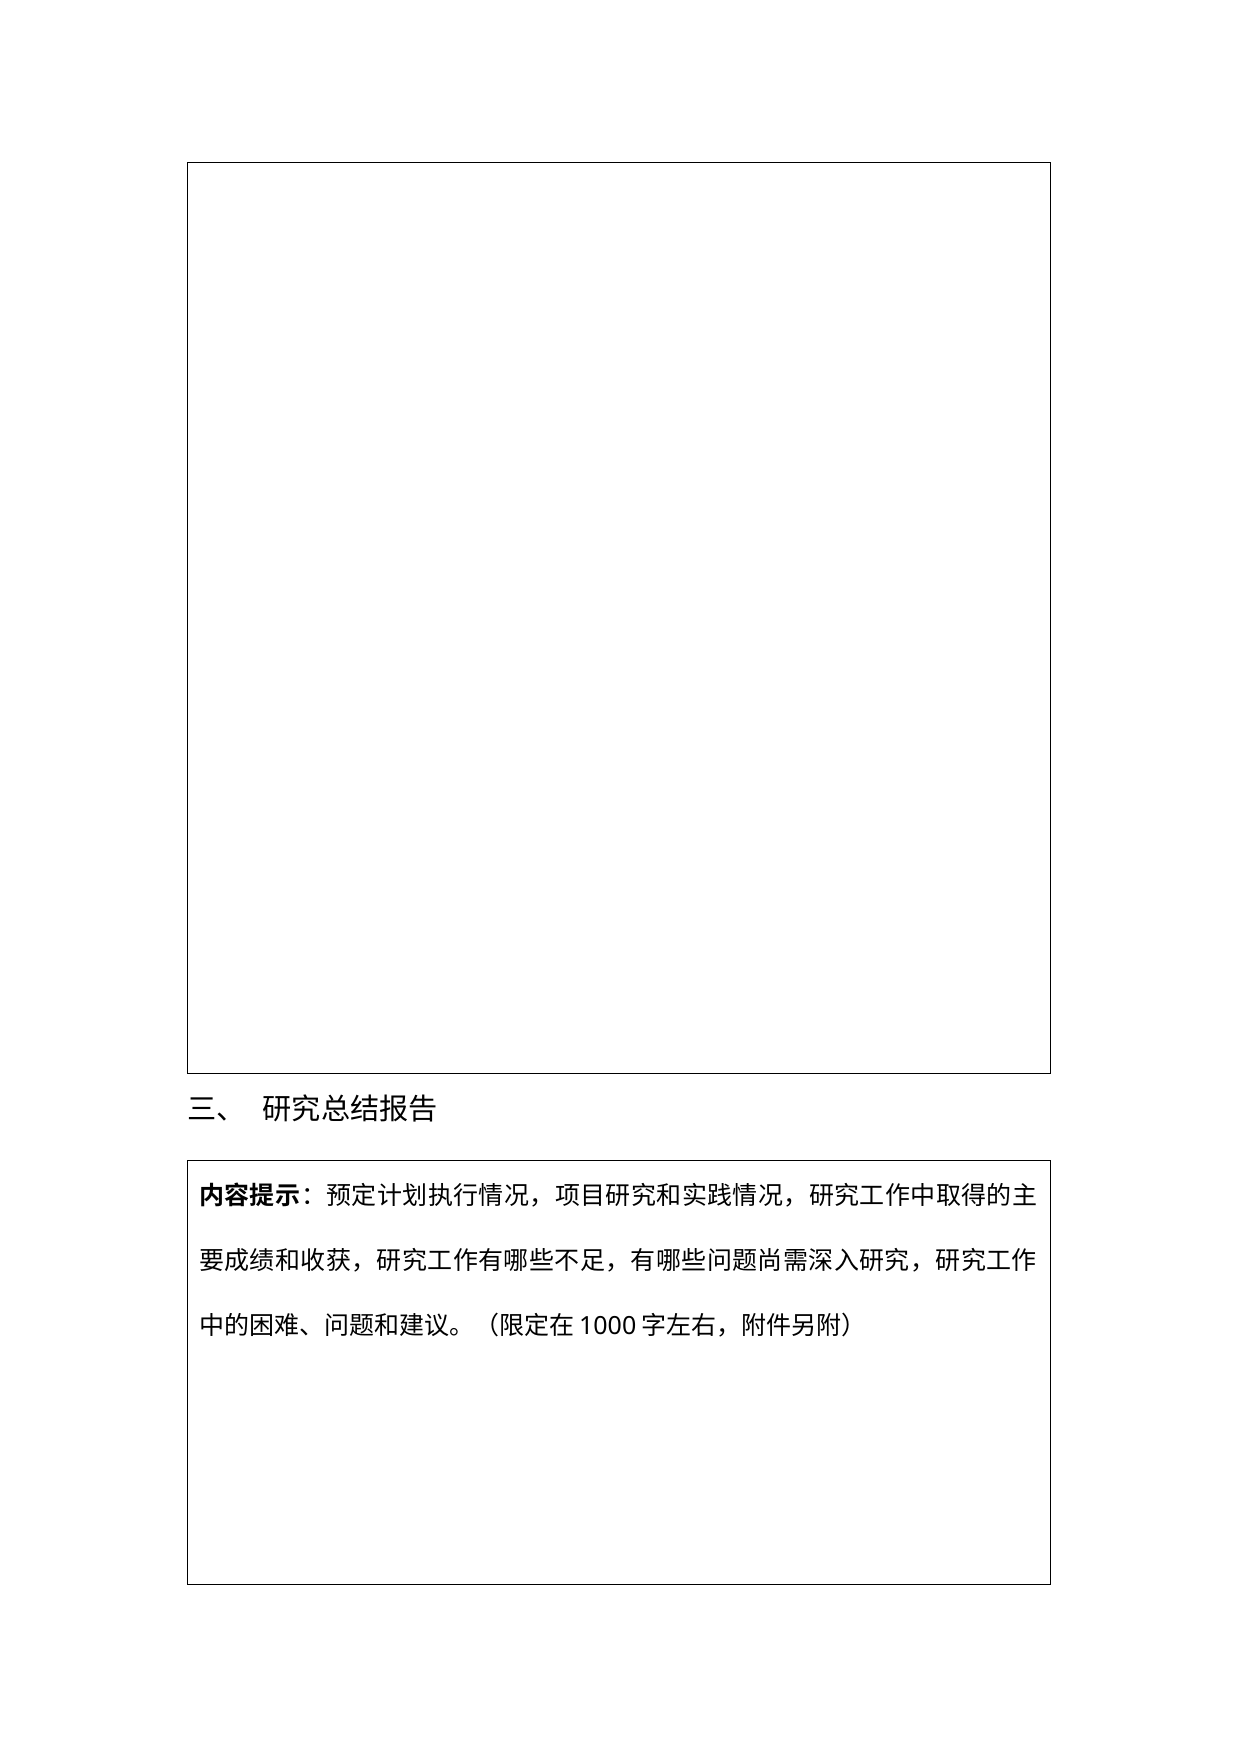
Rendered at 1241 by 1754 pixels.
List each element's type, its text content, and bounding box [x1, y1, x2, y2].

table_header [188, 1161, 1050, 1584]
list 研究总结报告 [187, 1074, 1053, 1139]
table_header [188, 163, 1050, 1073]
